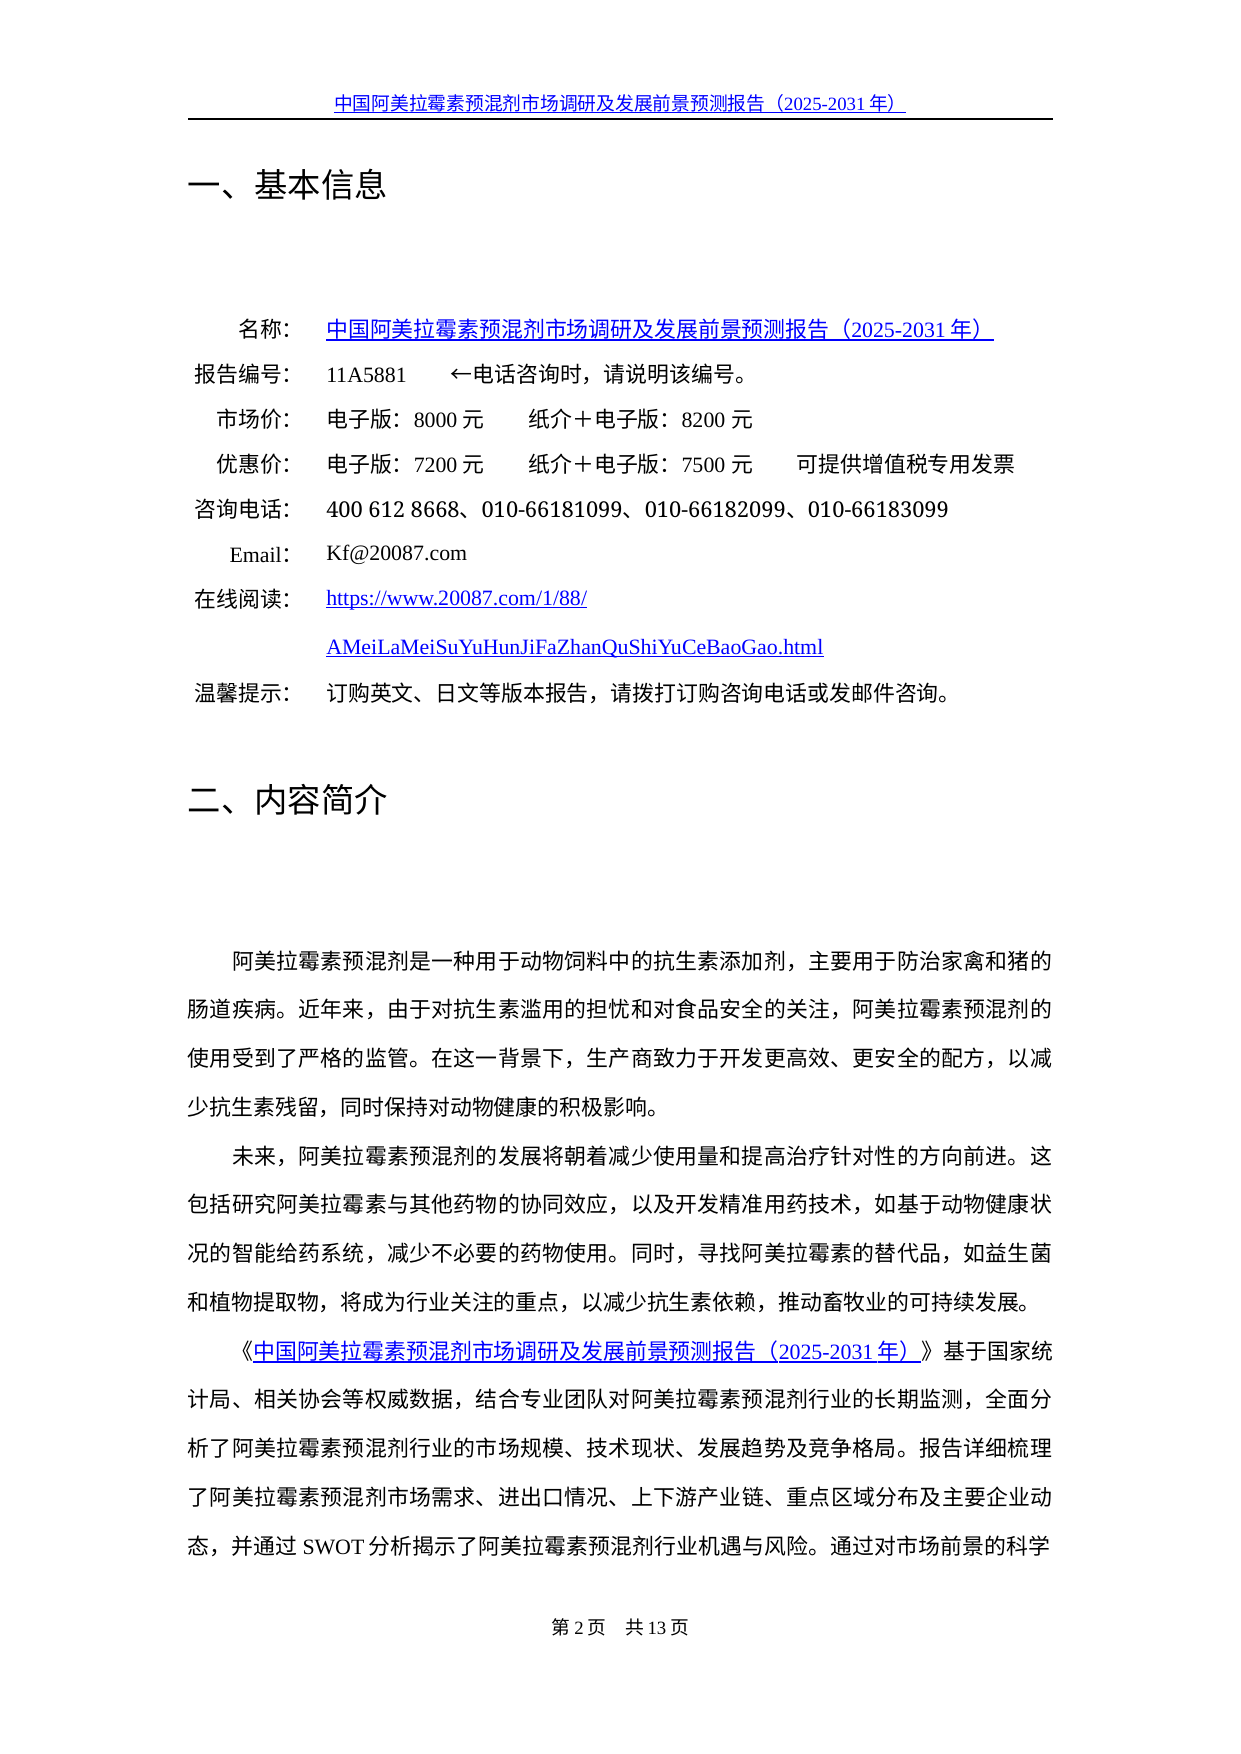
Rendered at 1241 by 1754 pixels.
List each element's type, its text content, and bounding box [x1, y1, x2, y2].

table_cell 温馨提示： [167, 675, 315, 720]
table_cell Kf@20087.com [315, 537, 1073, 582]
table_cell [315, 582, 1073, 675]
table_cell Email： [167, 537, 315, 582]
table_cell 电子版：7200 元 纸介＋电子版：7500 元 可提供增值税专用发票 [315, 447, 1073, 492]
table_cell 咨询电话： [167, 492, 315, 537]
table_header 名称： [167, 312, 315, 357]
table_cell 优惠价： [167, 447, 315, 492]
table_header 中国阿美拉霉素预混剂市场调研及发展前景预测报告（2025-2031年） [315, 312, 1073, 357]
table_cell 订购英文、日文等版本报告，请拨打订购咨询电话或发邮件咨询。 [315, 675, 1073, 720]
table_cell 报告编号： [167, 357, 315, 402]
table_cell 11A5881 ←电话咨询时，请说明该编号。 [315, 357, 1073, 402]
title 二、内容简介 [187, 766, 1053, 831]
table_cell 市场价： [167, 402, 315, 447]
title 一、基本信息 [187, 150, 1053, 215]
table_cell 400 612 8668、010-66181099、010-66182099、010-66183099 [315, 492, 1073, 537]
table_cell 电子版：8000 元 纸介＋电子版：8200 元 [315, 402, 1073, 447]
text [187, 943, 1053, 1561]
table_cell 在线阅读： [167, 582, 315, 675]
